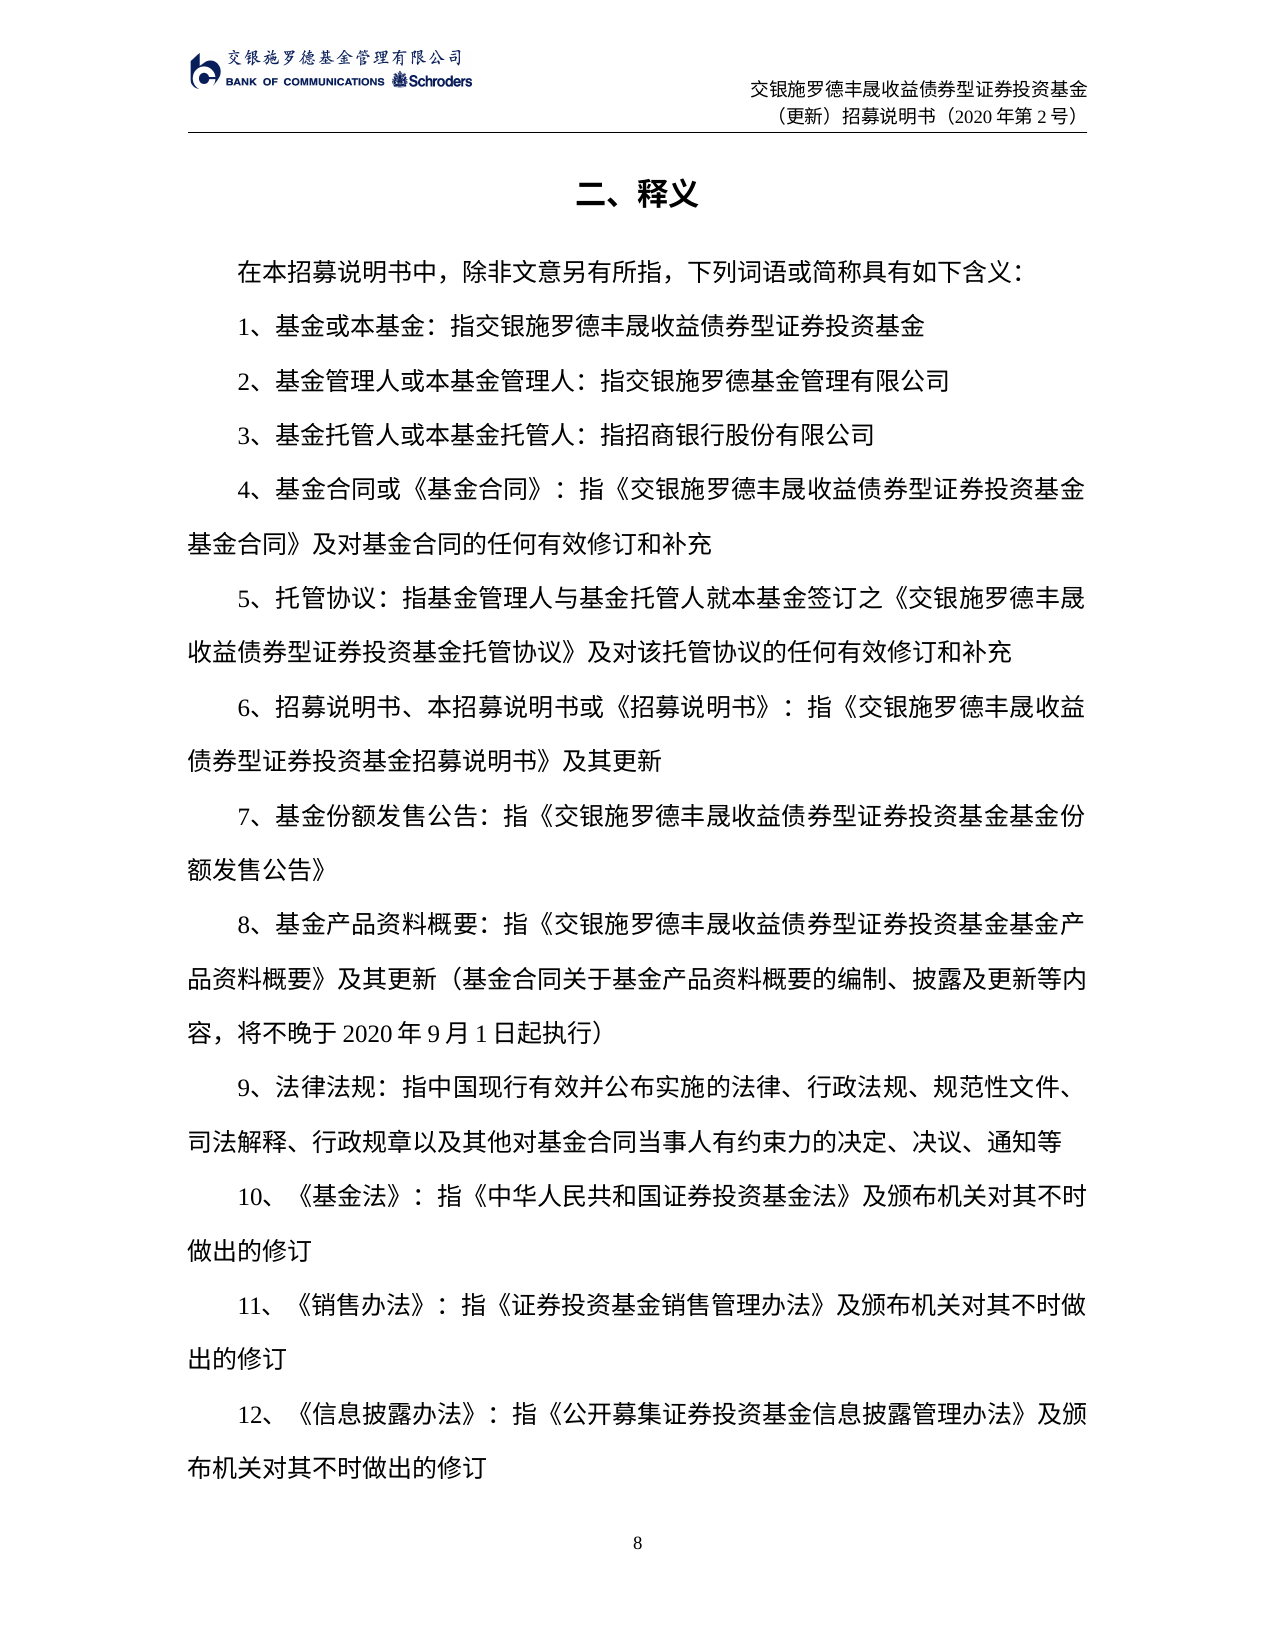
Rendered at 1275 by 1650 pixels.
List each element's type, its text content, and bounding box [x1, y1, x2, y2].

text 2、基金管理人或本基金管理人：指交银施罗德基金管理有限公司 [187, 361, 1087, 397]
text 1、基金或本基金：指交银施罗德丰晟收益债券型证券投资基金 [187, 307, 1087, 343]
text 10、《基金法》：指《中华人民共和国证券投资基金法》及颁布机关对其不时做出的修订 [187, 1177, 1087, 1267]
text 5、托管协议：指基金管理人与基金托管人就本基金签订之《交银施罗德丰晟收益债券型证券投资基金托管协议》及对该托管协议的任何有效修订和补充 [187, 578, 1087, 669]
text 7、基金份额发售公告：指《交银施罗德丰晟收益债券型证券投资基金基金份额发售公告》 [187, 796, 1087, 887]
text 3、基金托管人或本基金托管人：指招商银行股份有限公司 [187, 415, 1087, 452]
text 8、基金产品资料概要：指《交银施罗德丰晟收益债券型证券投资基金基金产品资料概要》及其更新（基金合同关于基金产品资料概要的编制、披露及更新等内容，将不晚于2020年9月1日起执行） [187, 905, 1087, 1050]
text 4、基金合同或《基金合同》：指《交银施罗德丰晟收益债券型证券投资基金基金合同》及对基金合同的任何有效修订和补充 [187, 470, 1087, 560]
text 12、《信息披露办法》：指《公开募集证券投资基金信息披露管理办法》及颁布机关对其不时做出的修订 [187, 1394, 1087, 1485]
text 在本招募说明书中，除非文意另有所指，下列词语或简称具有如下含义： [187, 252, 1087, 288]
text 6、招募说明书、本招募说明书或《招募说明书》：指《交银施罗德丰晟收益债券型证券投资基金招募说明书》及其更新 [187, 687, 1087, 778]
text 二、释义 [187, 169, 1087, 215]
text 11、《销售办法》：指《证券投资基金销售管理办法》及颁布机关对其不时做出的修订 [187, 1285, 1087, 1376]
picture [190, 50, 472, 89]
text 9、法律法规：指中国现行有效并公布实施的法律、行政法规、规范性文件、司法解释、行政规章以及其他对基金合同当事人有约束力的决定、决议、通知等 [187, 1068, 1087, 1158]
